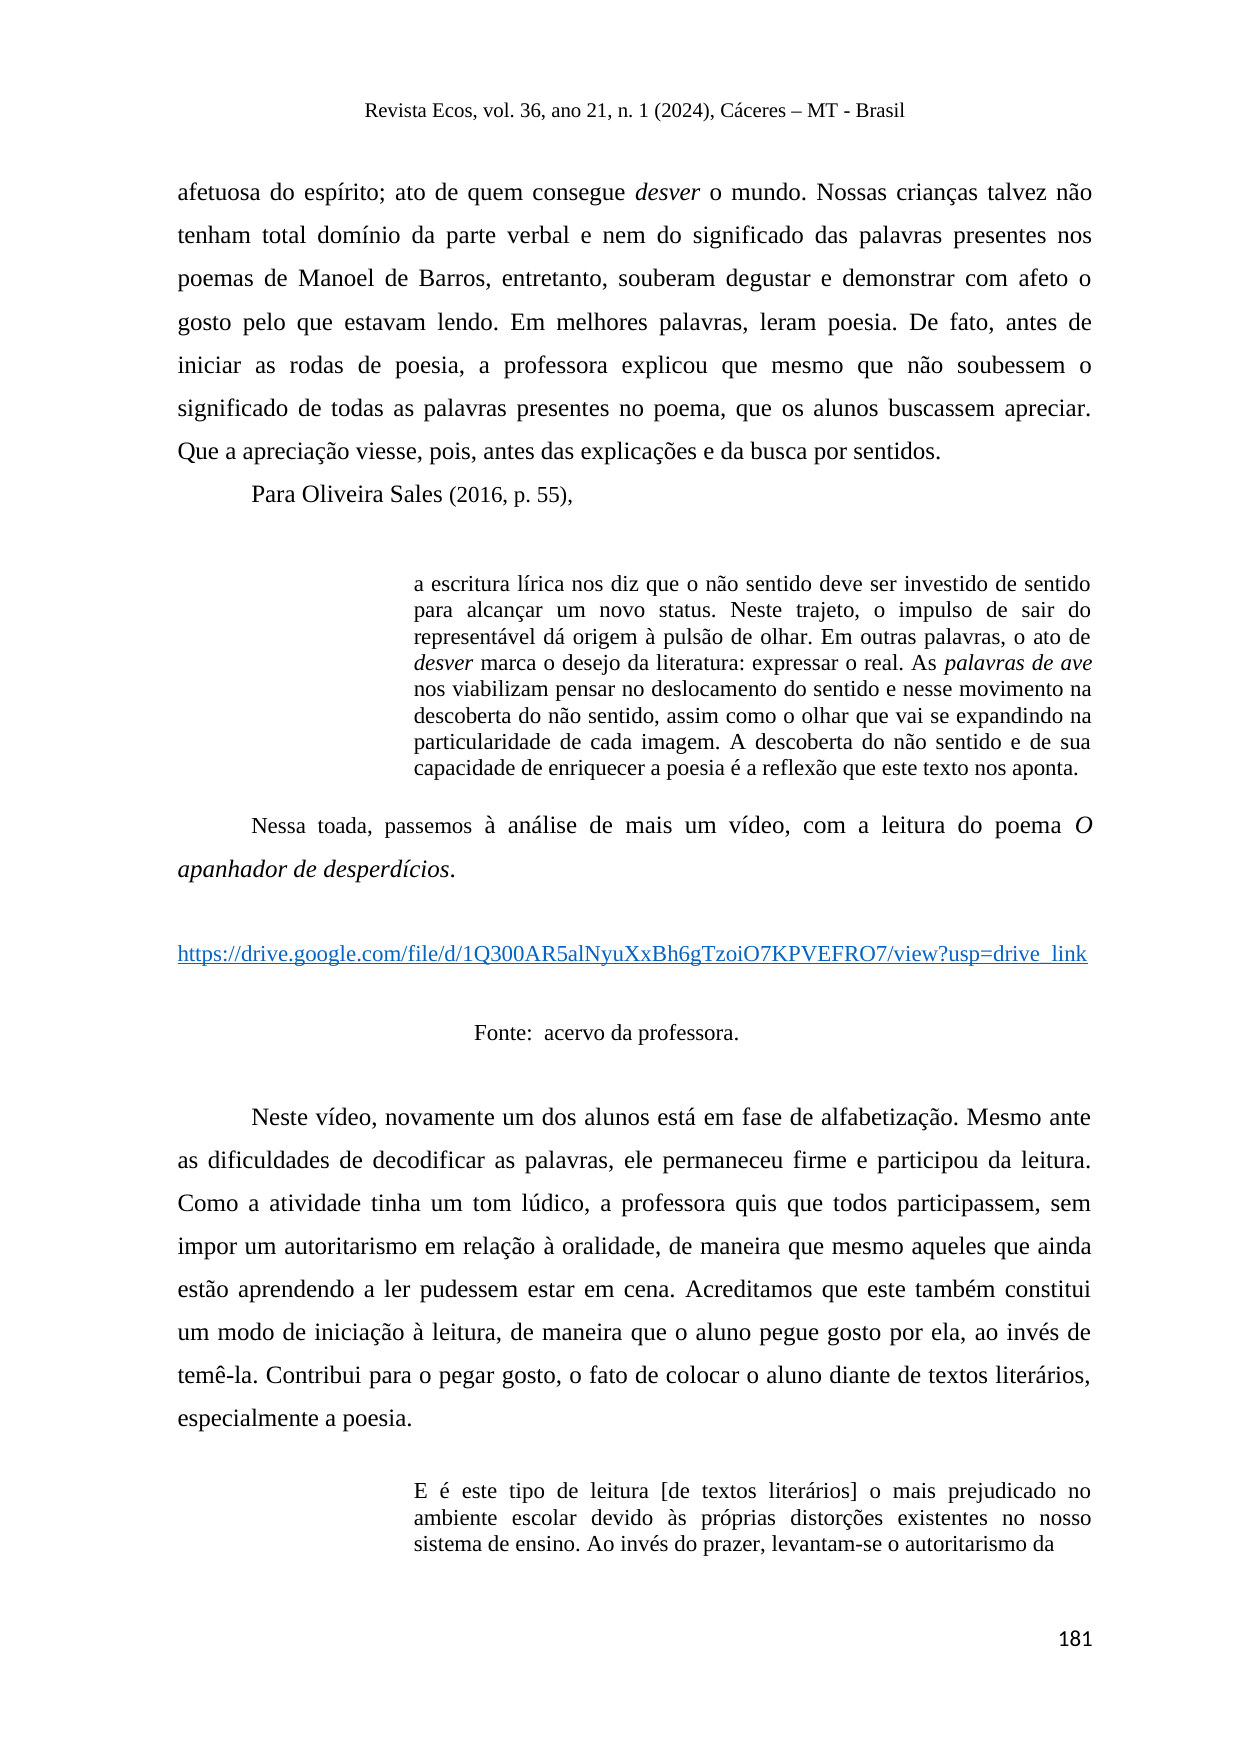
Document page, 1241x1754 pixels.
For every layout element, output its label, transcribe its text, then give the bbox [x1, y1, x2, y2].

text Para Oliveira Sales (2016, p. 55), [177, 479, 1092, 508]
text Nessa toada, passemos à análise de mais um vídeo, com a leitura do poema O apanhador de desperdícios. [177, 811, 1092, 882]
text https://drive.google.com/file/d/1Q300AR5alNyuXxBh6gTzoiO7KPVEFRO7/view?usp=drive_link [177, 940, 1092, 966]
text Fonte: acervo da professora. [177, 1019, 1092, 1045]
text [177, 177, 1092, 465]
text E é este tipo de leitura [de textos literários] o mais prejudicado no ambiente escolar devido às próprias distorções existentes no nosso sistema de ensino. Ao invés do prazer, levantam-se o autoritarismo da [413, 1478, 1092, 1557]
text a escritura lírica nos diz que o não sentido deve ser investido de sentido para alcançar um novo status. Neste trajeto, o impulso de sair do representável dá origem à pulsão de olhar. Em outras palavras, o ato de desver marca o desejo da literatura: expressar o real. As palavras de ave nos viabilizam pensar no deslocamento do sentido e nesse movimento na descoberta do não sentido, assim como o olhar que vai se expandindo na particularidade de cada imagem. A descoberta do não sentido e de sua capacidade de enriquecer a poesia é a reflexão que este texto nos aponta. [413, 570, 1092, 781]
text Neste vídeo, novamente um dos alunos está em fase de alfabetização. Mesmo ante as dificuldades de decodificar as palavras, ele permaneceu firme e participou da leitura. Como a atividade tinha um tom lúdico, a professora quis que todos participassem, sem impor um autoritarismo em relação à oralidade, de maneira que mesmo aqueles que ainda estão aprendendo a ler pudessem estar em cena. Acreditamos que este também constitui um modo de iniciação à leitura, de maneira que o aluno pegue gosto por ela, ao invés de temê-la. Contribui para o pegar gosto, o fato de colocar o aluno diante de textos literários, especialmente a poesia. [177, 1102, 1092, 1432]
